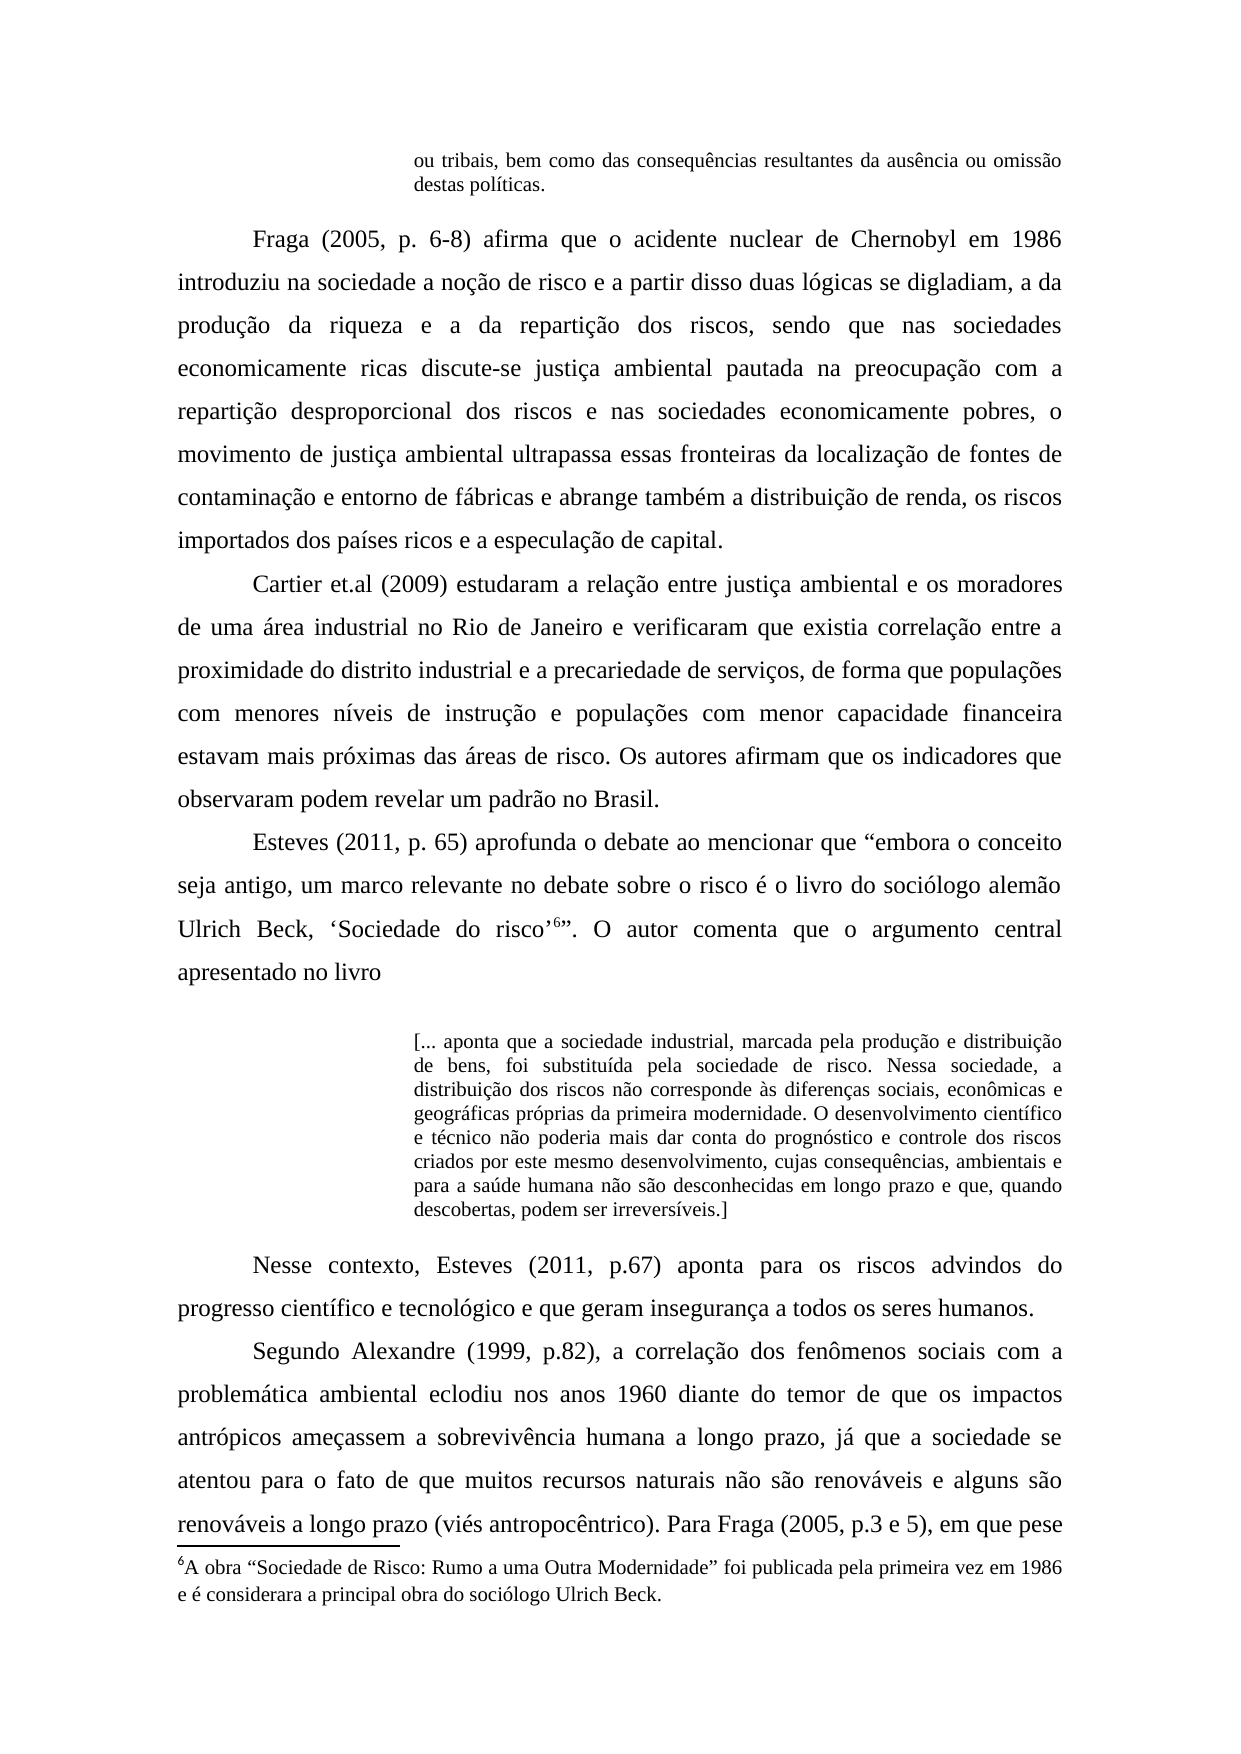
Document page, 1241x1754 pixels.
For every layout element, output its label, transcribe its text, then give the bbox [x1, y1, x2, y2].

text Esteves (2011, p. 65) aprofunda o debate ao mencionar que “embora o conceito seja antigo, um marco relevante no debate sobre o risco é o livro do sociólogo alemão Ulrich Beck, ‘Sociedade do risco’”. O autor comenta que o argumento central apresentado no livro [177, 827, 1063, 986]
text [177, 1336, 1063, 1537]
text Nesse contexto, Esteves (2011, p.67) aponta para os riscos advindos do progresso científico e tecnológico e que geram insegurança a todos os seres humanos. [177, 1250, 1063, 1322]
text Fraga (2005, p. 6-8) afirma que o acidente nuclear de Chernobyl em 1986 introduziu na sociedade a noção de risco e a partir disso duas lógicas se digladiam, a da produção da riqueza e a da repartição dos riscos, sendo que nas sociedades economicamente ricas discute-se justiça ambiental pautada na preocupação com a repartição desproporcional dos riscos e nas sociedades economicamente pobres, o movimento de justiça ambiental ultrapassa essas fronteiras da localização de fontes de contaminação e entorno de fábricas e abrange também a distribuição de renda, os riscos importados dos países ricos e a especulação de capital. [177, 224, 1063, 554]
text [413, 148, 1063, 196]
text [... aponta que a sociedade industrial, marcada pela produção e distribuição de bens, foi substituída pela sociedade de risco. Nessa sociedade, a distribuição dos riscos não corresponde às diferenças sociais, econômicas e geográficas próprias da primeira modernidade. O desenvolvimento científico e técnico não poderia mais dar conta do prognóstico e controle dos riscos criados por este mesmo desenvolvimento, cujas consequências, ambientais e para a saúde humana não são desconhecidas em longo prazo e que, quando descobertas, podem ser irreversíveis.] [413, 1029, 1063, 1221]
text Cartier et.al (2009) estudaram a relação entre justiça ambiental e os moradores de uma área industrial no Rio de Janeiro e verificaram que existia correlação entre a proximidade do distrito industrial e a precariedade de serviços, de forma que populações com menores níveis de instrução e populações com menor capacidade financeira estavam mais próximas das áreas de risco. Os autores afirmam que os indicadores que observaram podem revelar um padrão no Brasil. [177, 569, 1063, 813]
